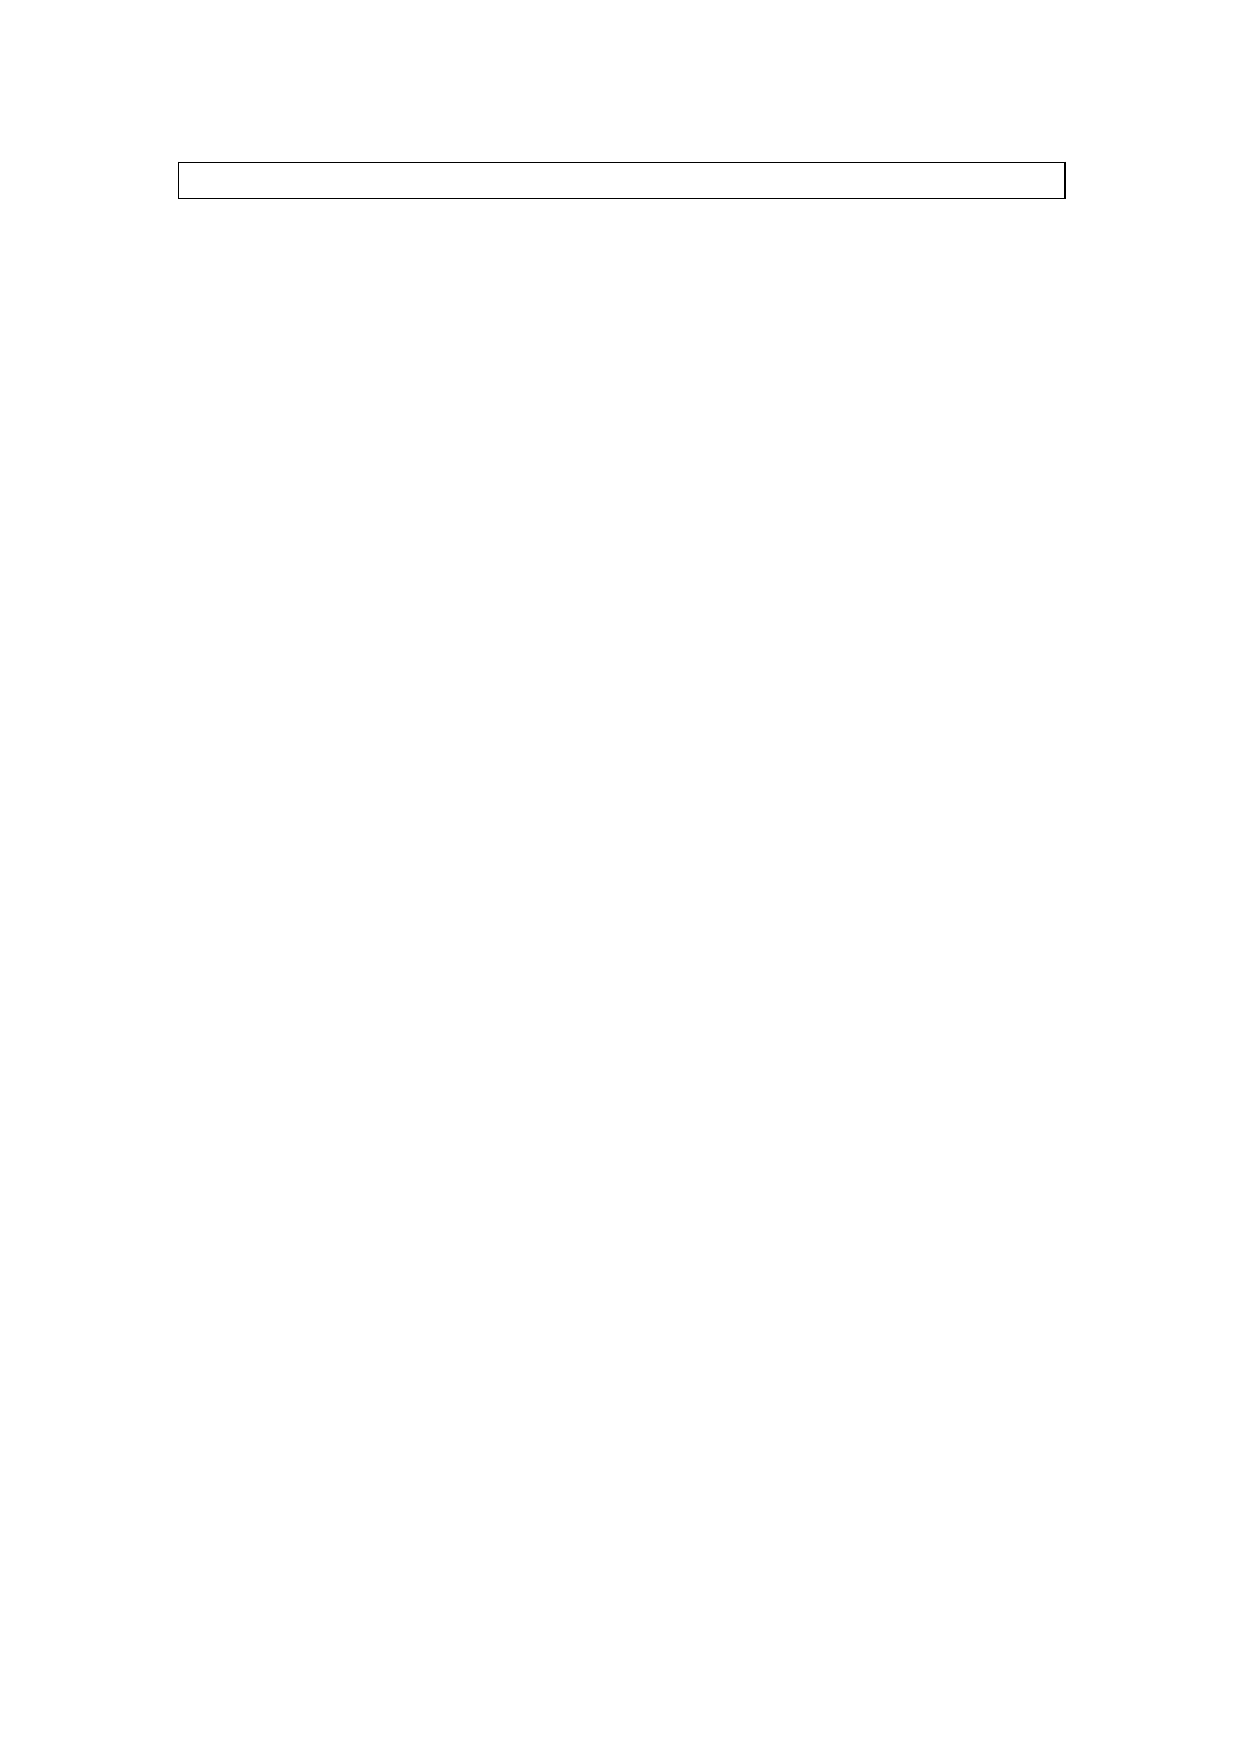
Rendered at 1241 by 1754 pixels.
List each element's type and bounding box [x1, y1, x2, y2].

table_cell [179, 163, 1064, 197]
